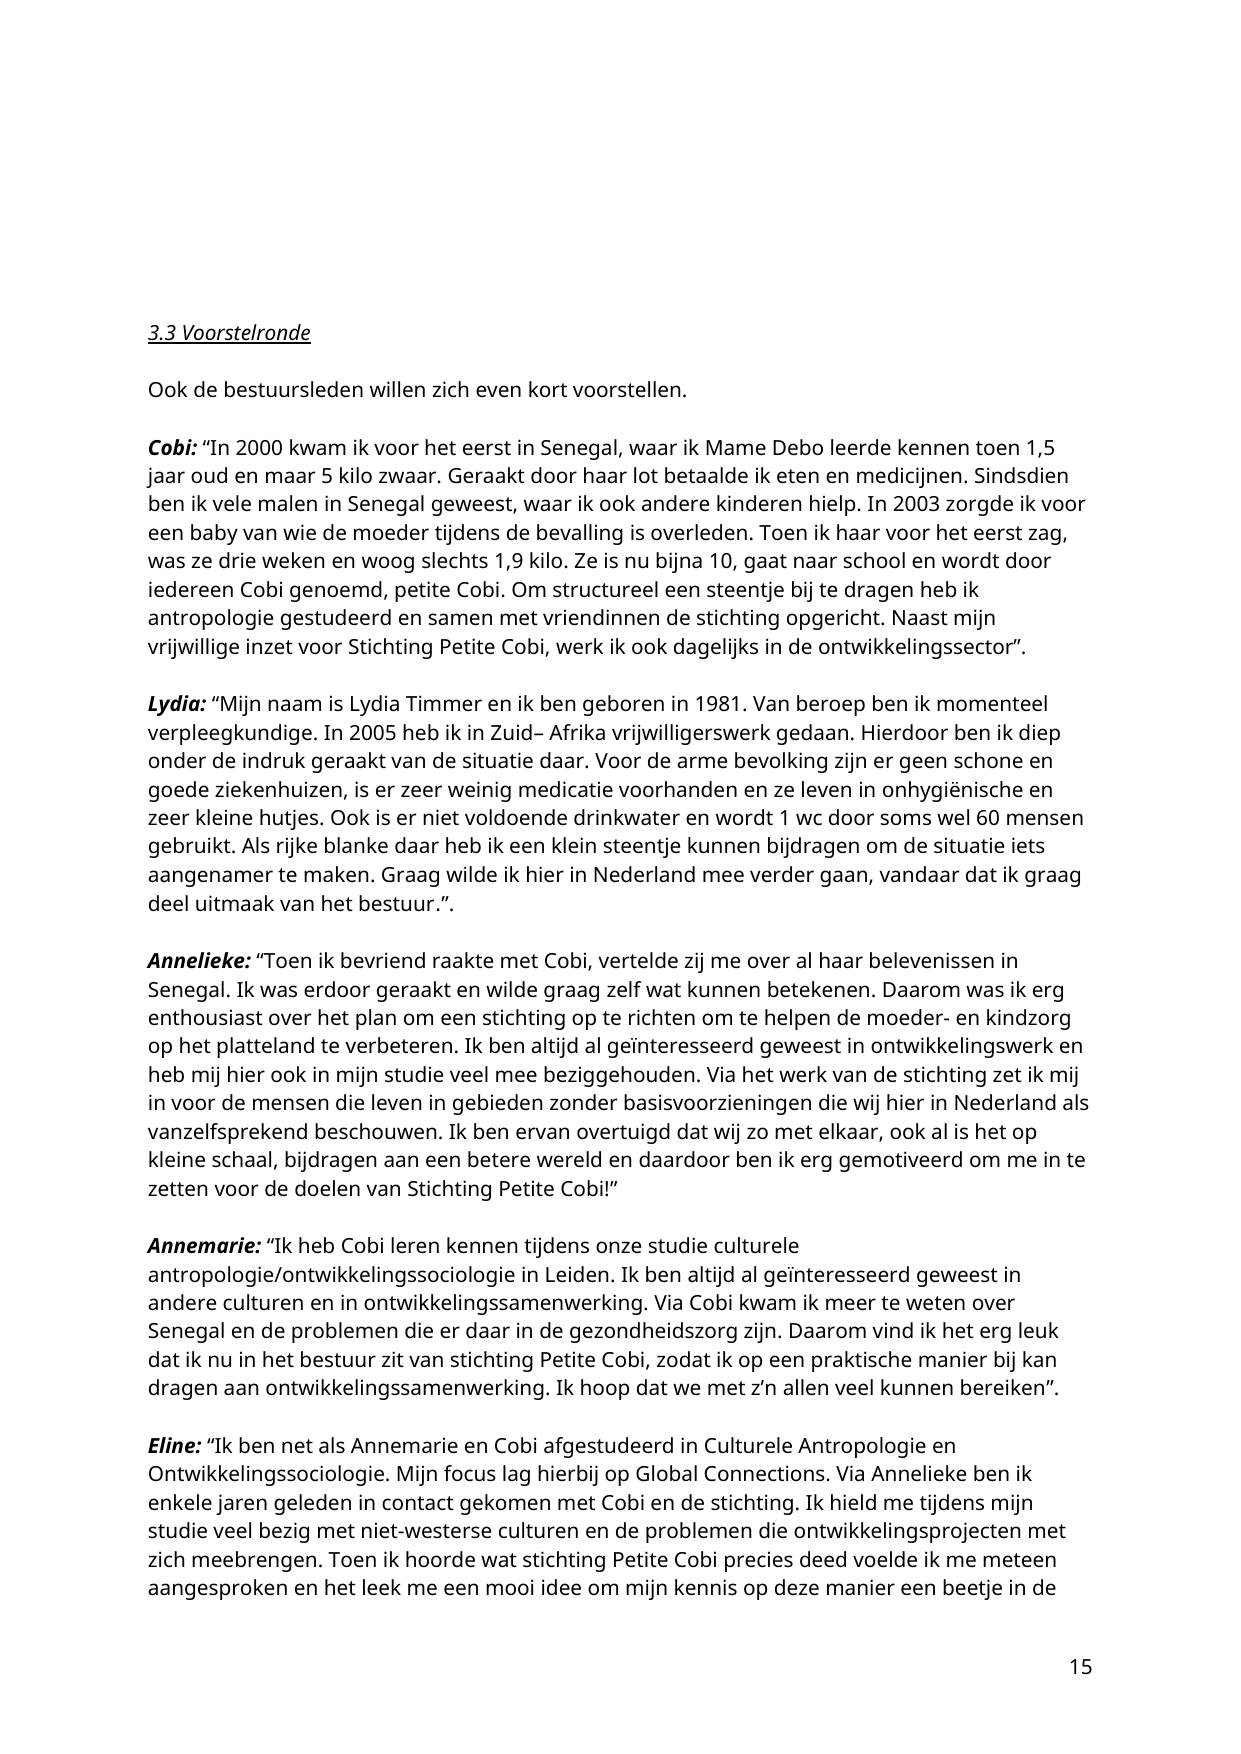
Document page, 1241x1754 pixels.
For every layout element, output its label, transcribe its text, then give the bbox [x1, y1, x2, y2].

text Ook de bestuursleden willen zich even kort voorstellen. [148, 375, 1093, 403]
text Lydia: “Mijn naam is Lydia Timmer en ik ben geboren in 1981. Van beroep ben ik momenteel verpleegkundige. In 2005 heb ik in Zuid– Afrika vrijwilligerswerk gedaan. Hierdoor ben ik diep onder de indruk geraakt van de situatie daar. Voor de arme bevolking zijn er geen schone en goede ziekenhuizen, is er zeer weinig medicatie voorhanden en ze leven in onhygiënische en zeer kleine hutjes. Ook is er niet voldoende drinkwater en wordt 1 wc door soms wel 60 mensen gebruikt. Als rijke blanke daar heb ik een klein steentje kunnen bijdragen om de situatie iets aangenamer te maken. Graag wilde ik hier in Nederland mee verder gaan, vandaar dat ik graag deel uitmaak van het bestuur.”. [148, 689, 1093, 917]
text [148, 1431, 1093, 1602]
text 3.3 Voorstelronde [148, 318, 1093, 347]
text Annelieke: “Toen ik bevriend raakte met Cobi, vertelde zij me over al haar belevenissen in Senegal. Ik was erdoor geraakt en wilde graag zelf wat kunnen betekenen. Daarom was ik erg enthousiast over het plan om een stichting op te richten om te helpen de moeder- en kindzorg op het platteland te verbeteren. Ik ben altijd al geïnteresseerd geweest in ontwikkelingswerk en heb mij hier ook in mijn studie veel mee beziggehouden. Via het werk van de stichting zet ik mij in voor de mensen die leven in gebieden zonder basisvoorzieningen die wij hier in Nederland als vanzelfsprekend beschouwen. Ik ben ervan overtuigd dat wij zo met elkaar, ook al is het op kleine schaal, bijdragen aan een betere wereld en daardoor ben ik erg gemotiveerd om me in te zetten voor de doelen van Stichting Petite Cobi!” [148, 946, 1093, 1202]
text Annemarie: “Ik heb Cobi leren kennen tijdens onze studie culturele antropologie/ontwikkelingssociologie in Leiden. Ik ben altijd al geïnteresseerd geweest in andere culturen en in ontwikkelingssamenwerking. Via Cobi kwam ik meer te weten over Senegal en de problemen die er daar in de gezondheidszorg zijn. Daarom vind ik het erg leuk dat ik nu in het bestuur zit van stichting Petite Cobi, zodat ik op een praktische manier bij kan dragen aan ontwikkelingssamenwerking. Ik hoop dat we met z’n allen veel kunnen bereiken”. [148, 1231, 1093, 1402]
text Cobi: “In 2000 kwam ik voor het eerst in Senegal, waar ik Mame Debo leerde kennen toen 1,5 jaar oud en maar 5 kilo zwaar. Geraakt door haar lot betaalde ik eten en medicijnen. Sindsdien ben ik vele malen in Senegal geweest, waar ik ook andere kinderen hielp. In 2003 zorgde ik voor een baby van wie de moeder tijdens de bevalling is overleden. Toen ik haar voor het eerst zag, was ze drie weken en woog slechts 1,9 kilo. Ze is nu bijna 10, gaat naar school en wordt door iedereen Cobi genoemd, petite Cobi. Om structureel een steentje bij te dragen heb ik antropologie gestudeerd en samen met vriendinnen de stichting opgericht. Naast mijn vrijwillige inzet voor Stichting Petite Cobi, werk ik ook dagelijks in de ontwikkelingssector”. [148, 433, 1093, 660]
